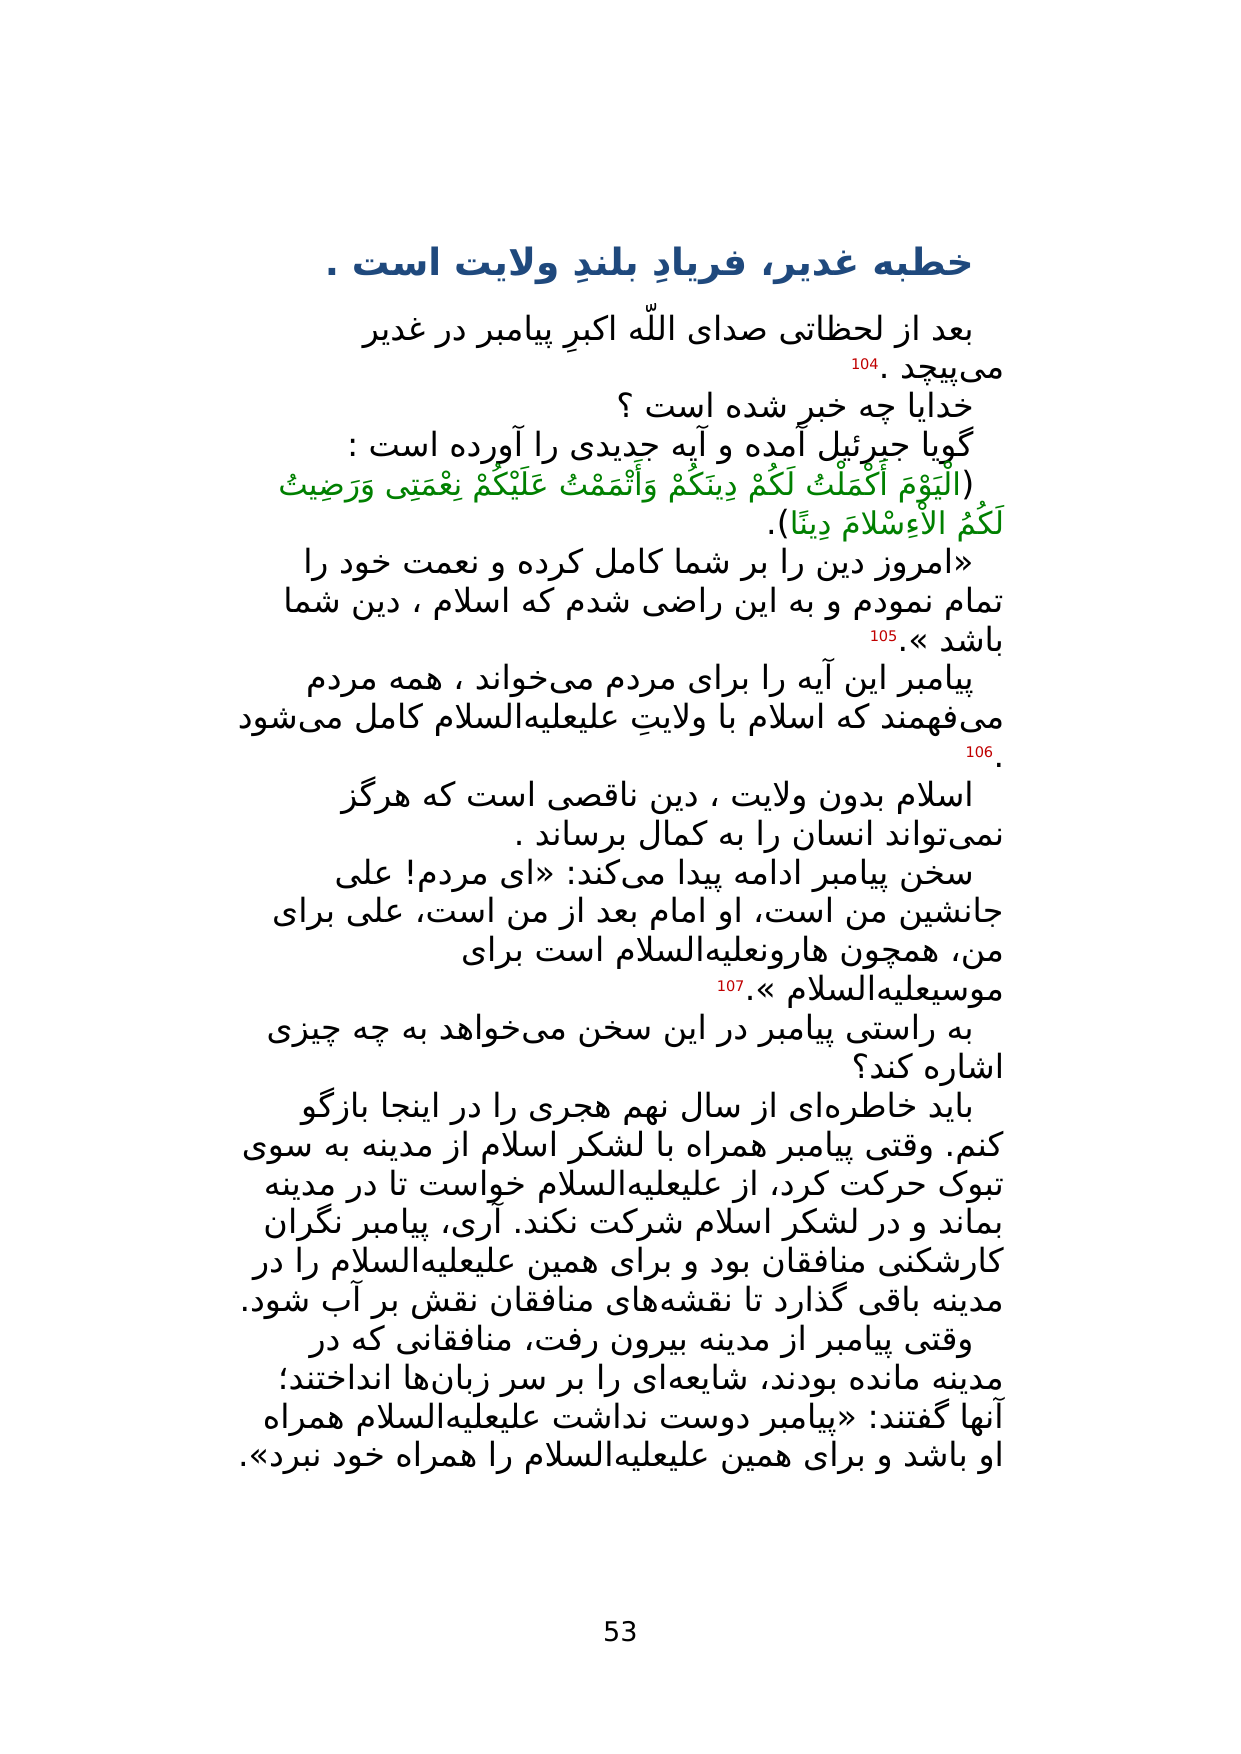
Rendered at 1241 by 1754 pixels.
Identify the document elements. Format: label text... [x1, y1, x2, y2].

subtitle خطبه غدیر، فریادِ بلندِ ولایت است . [236, 241, 1004, 284]
text سخن پیامبر ادامه پیدا می‌کند: «ای مردم! علی جانشین من است، او امام بعد از من است، علی برای من، همچون هارونعليه‌السلام است برای موسیعليه‌السلام ».107 [236, 853, 1004, 1008]
text اسلام بدون ولایت ، دین ناقصی است که هرگز نمی‌تواند انسان را به کمال برساند . [236, 775, 1004, 853]
text به راستی پیامبر در این سخن می‌خواهد به چه چیزی اشاره کند؟ [236, 1008, 1004, 1086]
text خدایا چه خبر شده است ؟ [236, 387, 1004, 426]
text وقتی پیامبر از مدینه بیرون رفت، منافقانی که در مدینه مانده بودند، شایعه‌ای را بر سر زبان‌ها انداختند؛ آنها گفتند: «پیامبر دوست نداشت علیعليه‌السلام همراه او باشد و برای همین علیعليه‌السلام را همراه خود نبرد». [236, 1319, 1004, 1475]
text باید خاطره‌ای از سال نهم هجری را در اینجا بازگو کنم. وقتی پیامبر همراه با لشکر اسلام از مدینه به سوی تبوک حرکت کرد، از علیعليه‌السلام خواست تا در مدینه بماند و در لشکر اسلام شرکت نکند. آری، پیامبر نگران کارشکنی منافقان بود و برای همین علیعليه‌السلام را در مدینه باقی گذارد تا نقشه‌های منافقان نقش بر آب شود. [236, 1086, 1004, 1319]
text بعد از لحظاتی صدای اللّه اکبرِ پیامبر در غدیر می‌پیچد .104 [236, 309, 1004, 387]
text گویا جبرئیل آمده و آیه جدیدی را آورده است : [236, 426, 1004, 464]
text «امروز دین را بر شما کامل کرده و نعمت خود را تمام نمودم و به این راضی شدم که اسلام ، دین شما باشد ».105 [236, 542, 1004, 659]
text پیامبر این آیه را برای مردم می‌خواند ، همه مردم می‌فهمند که اسلام با ولایتِ علیعليه‌السلام کامل می‌شود .106 [236, 659, 1004, 775]
text (الْیَوْمَ أَکْمَلْتُ لَکُمْ دِینَکُمْ وَأَتْمَمْتُ عَلَیْکُمْ نِعْمَتِی وَرَضِیتُ لَکُمُ الاْءِسْلامَ دِینًا). [236, 464, 1004, 542]
